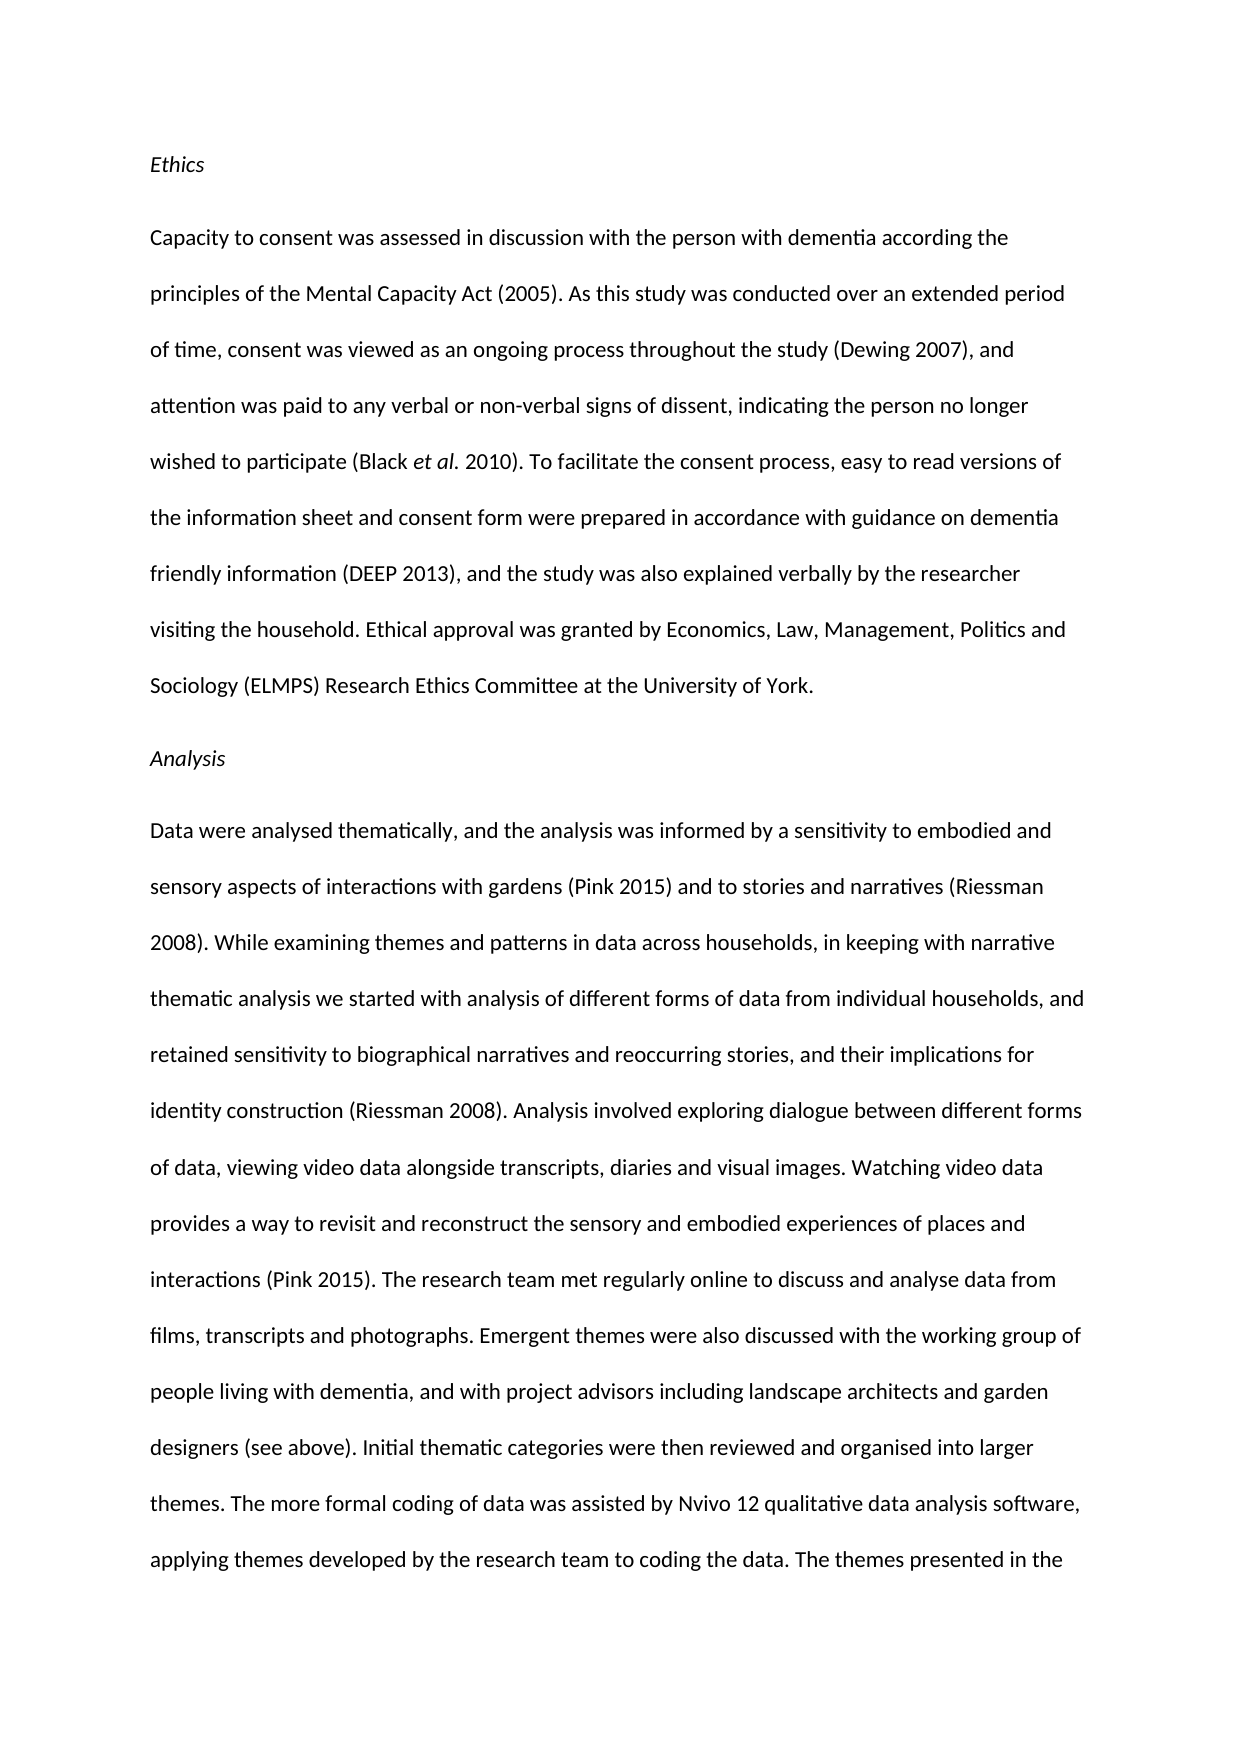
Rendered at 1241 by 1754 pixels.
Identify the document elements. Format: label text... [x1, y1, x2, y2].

text Capacity to consent was assessed in discussion with the person with dementia according the principles of the Mental Capacity Act (2005). As this study was conducted over an extended period of time, consent was viewed as an ongoing process throughout the study (Dewing 2007), and attention was paid to any verbal or non-verbal signs of dissent, indicating the person no longer wished to participate (Black et al. 2010). To facilitate the consent process, easy to read versions of the information sheet and consent form were prepared in accordance with guidance on dementia friendly information (DEEP 2013), and the study was also explained verbally by the researcher visiting the household. Ethical approval was granted by Economics, Law, Management, Politics and Sociology (ELMPS) Research Ethics Committee at the University of York. [150, 223, 1090, 699]
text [150, 816, 1090, 1573]
text Analysis [150, 744, 1090, 772]
text Ethics [150, 150, 1090, 178]
